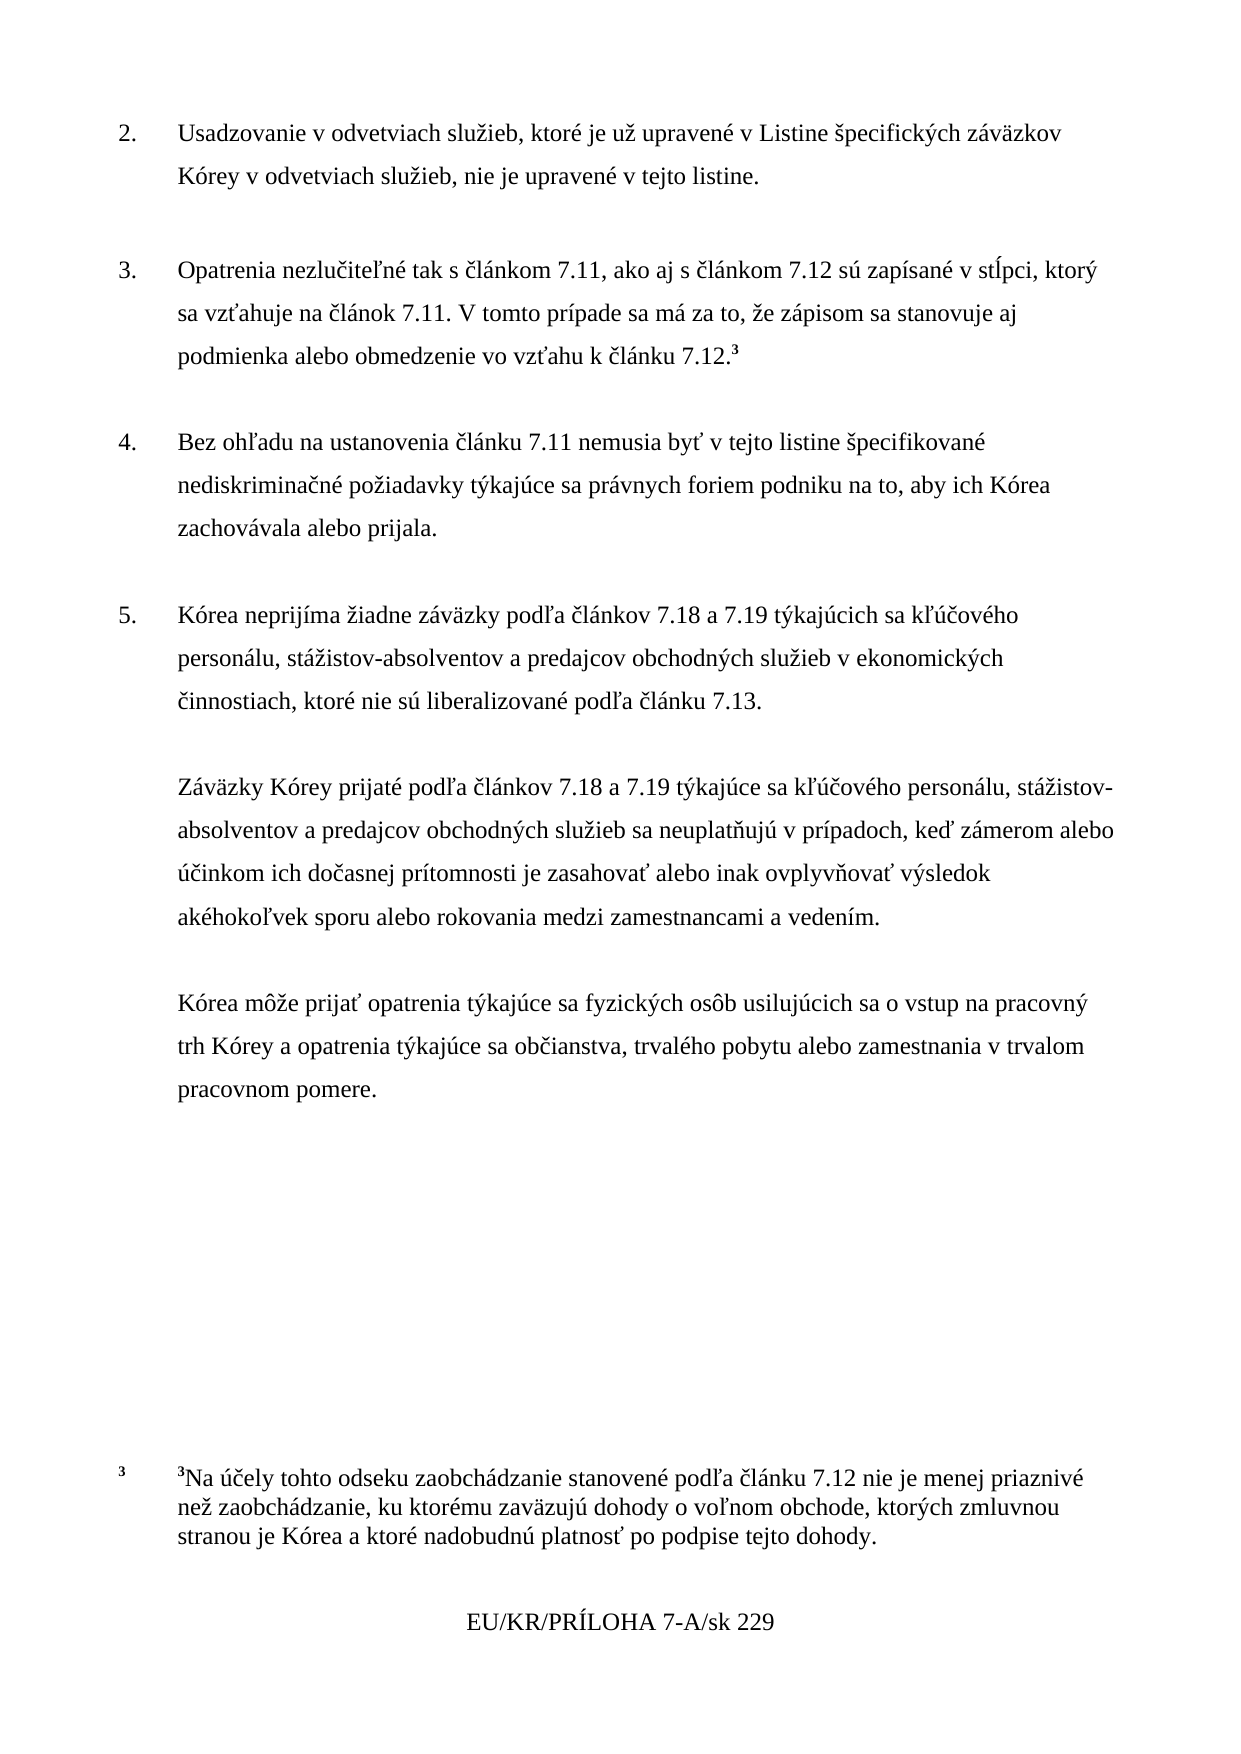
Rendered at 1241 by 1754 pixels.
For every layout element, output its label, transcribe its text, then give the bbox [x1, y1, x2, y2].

text 2. Usadzovanie v odvetviach služieb, ktoré je už upravené v Listine špecifických záväzkov Kórey v odvetviach služieb, nie je upravené v tejto listine. [118, 118, 1122, 190]
text 3. Opatrenia nezlučiteľné tak s článkom 7.11, ako aj s článkom 7.12 sú zapísané v stĺpci, ktorý sa vzťahuje na článok 7.11. V tomto prípade sa má za to, že zápisom sa stanovuje aj podmienka alebo obmedzenie vo vzťahu k článku 7.12.3 [118, 255, 1122, 370]
text 5. Kórea neprijíma žiadne záväzky podľa článkov 7.18 a 7.19 týkajúcich sa kľúčového personálu, stážistov-absolventov a predajcov obchodných služieb v ekonomických činnostiach, ktoré nie sú liberalizované podľa článku 7.13. [118, 600, 1122, 715]
text Záväzky Kórey prijaté podľa článkov 7.18 a 7.19 týkajúce sa kľúčového personálu, stážistov-absolventov a predajcov obchodných služieb sa neuplatňujú v prípadoch, keď zámerom alebo účinkom ich dočasnej prítomnosti je zasahovať alebo inak ovplyvňovať výsledok akéhokoľvek sporu alebo rokovania medzi zamestnancami a vedením. [177, 772, 1122, 930]
text Kórea môže prijať opatrenia týkajúce sa fyzických osôb usilujúcich sa o vstup na pracovný trh Kórey a opatrenia týkajúce sa občianstva, trvalého pobytu alebo zamestnania v trvalom pracovnom pomere. [177, 988, 1122, 1103]
text 4. Bez ohľadu na ustanovenia článku 7.11 nemusia byť v tejto listine špecifikované nediskriminačné požiadavky týkajúce sa právnych foriem podniku na to, aby ich Kórea zachovávala alebo prijala. [118, 427, 1122, 542]
